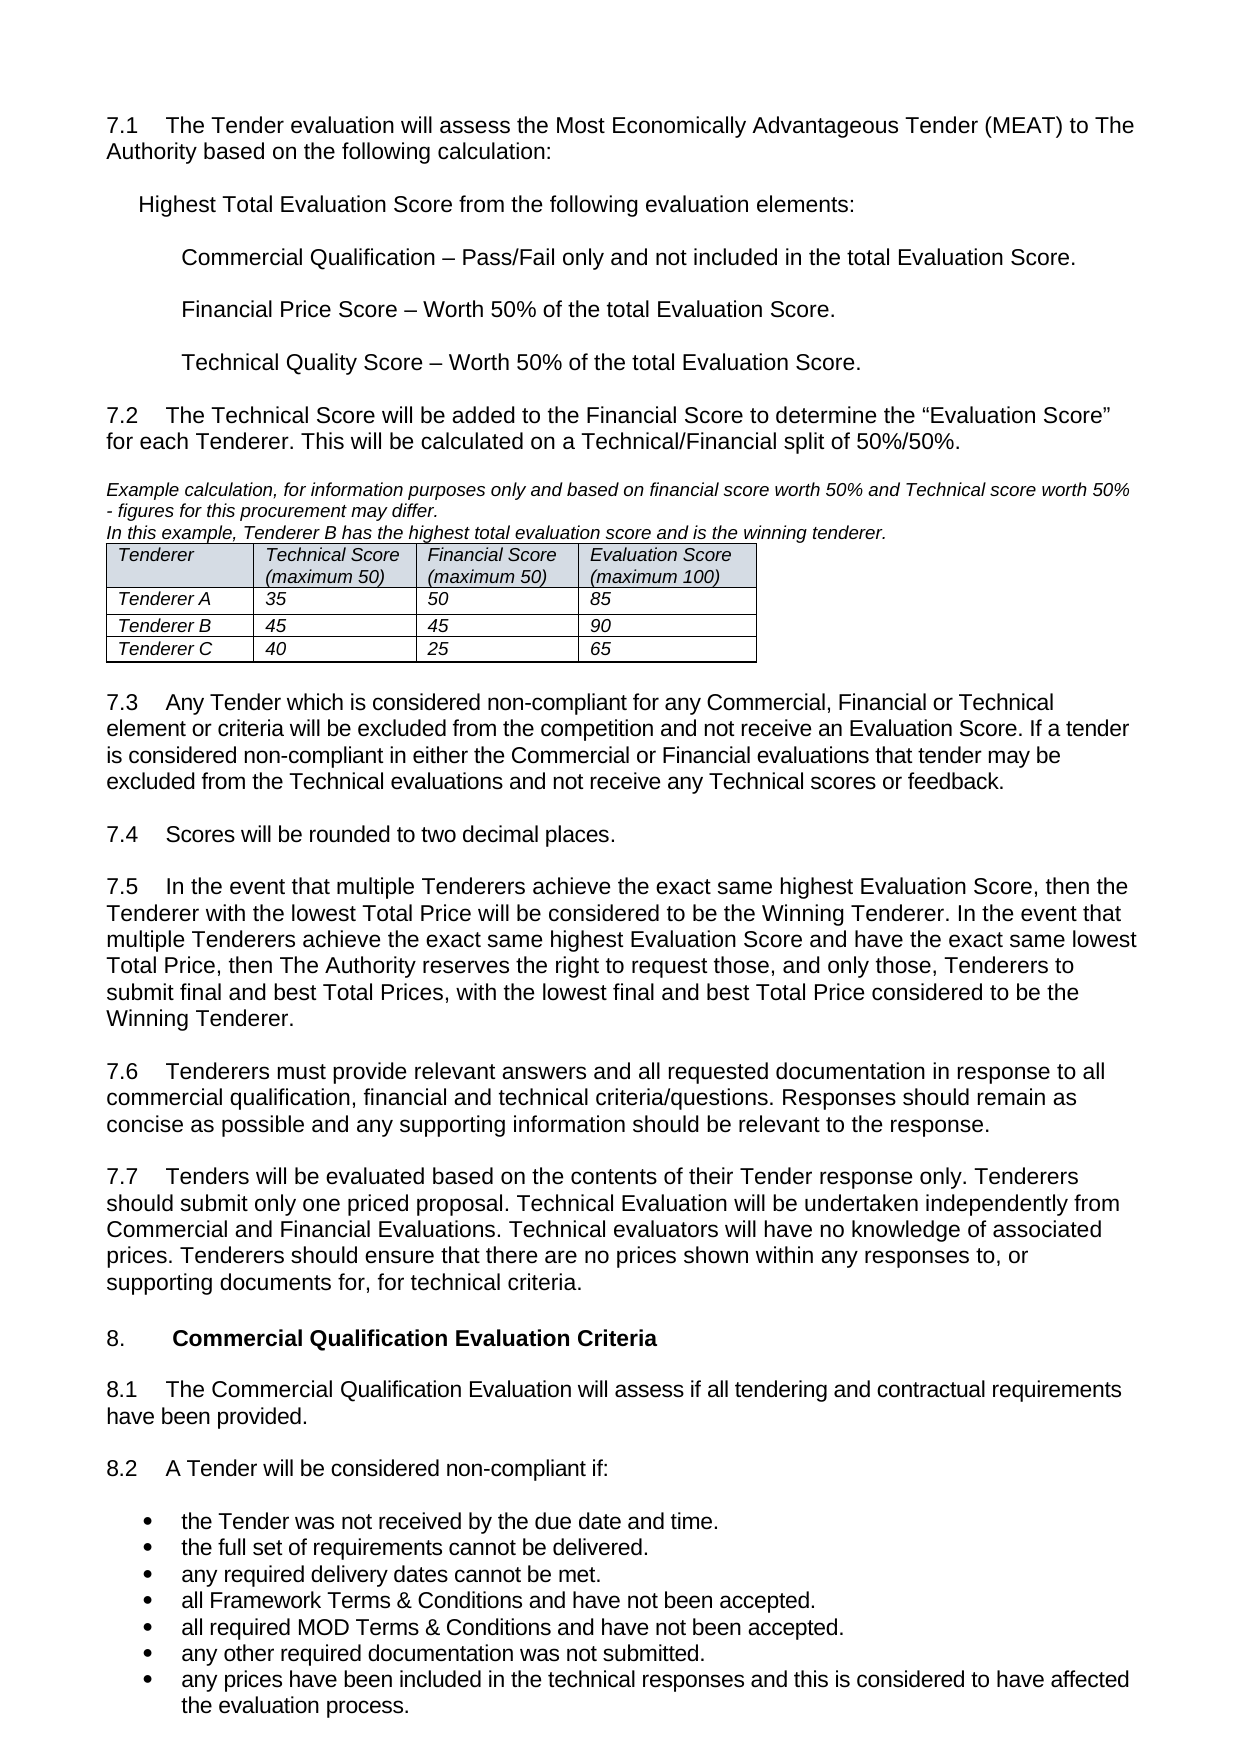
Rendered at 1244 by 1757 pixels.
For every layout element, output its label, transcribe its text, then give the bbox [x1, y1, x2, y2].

table_cell Tenderer A [107, 588, 253, 614]
table_cell Tenderer B [107, 615, 253, 636]
list Tenders will be evaluated based on the contents of their Tender response only. Tenderers should submit only one priced proposal. Technical Evaluation will be undertaken independently from Commercial and Financial Evaluations. Technical evaluators will have no knowledge of associated prices. Tenderers should ensure that there are no prices shown within any responses to, or supporting documents for, for technical criteria. [106, 1163, 1139, 1295]
list all Framework Terms & Conditions and have not been accepted. [144, 1587, 1139, 1613]
table_cell 85 [579, 588, 756, 614]
text Technical Quality Score – Worth 50% of the total Evaluation Score. [181, 349, 1139, 375]
list The Commercial Qualification Evaluation will assess if all tendering and contractual requirements have been provided. [106, 1376, 1139, 1429]
text Highest Total Evaluation Score from the following evaluation elements: [106, 191, 1139, 217]
list any required delivery dates cannot be met. [144, 1561, 1139, 1587]
table_cell 50 [417, 588, 578, 614]
table_cell 40 [254, 637, 416, 661]
list A Tender will be considered non-compliant if: [106, 1455, 1139, 1482]
table_header Technical Score (maximum 50) [254, 544, 416, 587]
list The Technical Score will be added to the Financial Score to determine the “Evaluation Score” for each Tenderer. This will be calculated on a Technical/Financial split of 50%/50%. [106, 402, 1139, 454]
text Commercial Qualification – Pass/Fail only and not included in the total Evaluation Score. [181, 243, 1139, 270]
text In this example, Tenderer B has the highest total evaluation score and is the winning tenderer. [106, 521, 1139, 543]
list Scores will be rounded to two decimal places. [106, 821, 1139, 847]
list the full set of requirements cannot be delivered. [144, 1534, 1139, 1561]
list any other required documentation was not submitted. [144, 1640, 1139, 1666]
table_cell 25 [417, 637, 578, 661]
text Financial Price Score – Worth 50% of the total Evaluation Score. [181, 296, 1139, 323]
text Example calculation, for information purposes only and based on financial score worth 50% and Technical score worth 50% - figures for this procurement may differ. [106, 478, 1139, 521]
list In the event that multiple Tenderers achieve the exact same highest Evaluation Score, then the Tenderer with the lowest Total Price will be considered to be the Winning Tenderer. In the event that multiple Tenderers achieve the exact same highest Evaluation Score and have the exact same lowest Total Price, then The Authority reserves the right to request those, and only those, Tenderers to submit final and best Total Prices, with the lowest final and best Total Price considered to be the Winning Tenderer. [106, 873, 1139, 1031]
table_cell Tenderer C [107, 637, 253, 661]
table_header Tenderer [107, 544, 253, 587]
table_cell 35 [254, 588, 416, 614]
list Tenderers must provide relevant answers and all requested documentation in response to all commercial qualification, financial and technical criteria/questions. Responses should remain as concise as possible and any supporting information should be relevant to the response. [106, 1058, 1139, 1137]
list the Tender was not received by the due date and time. [144, 1508, 1139, 1534]
list Any Tender which is considered non-compliant for any Commercial, Financial or Technical element or criteria will be excluded from the competition and not receive an Evaluation Score. If a tender is considered non-compliant in either the Commercial or Financial evaluations that tender may be excluded from the Technical evaluations and not receive any Technical scores or feedback. [106, 689, 1139, 794]
table_cell 45 [417, 615, 578, 636]
list The Tender evaluation will assess the Most Economically Advantageous Tender (MEAT) to The Authority based on the following calculation: [106, 112, 1139, 164]
table_cell 90 [579, 615, 756, 636]
table_header Evaluation Score (maximum 100) [579, 544, 756, 587]
table_header Financial Score (maximum 50) [417, 544, 578, 587]
list Commercial Qualification Evaluation Criteria [106, 1325, 1139, 1352]
table_cell 65 [579, 637, 756, 661]
list any prices have been included in the technical responses and this is considered to have affected the evaluation process. [144, 1666, 1139, 1719]
list all required MOD Terms & Conditions and have not been accepted. [144, 1613, 1139, 1640]
table_cell 45 [254, 615, 416, 636]
